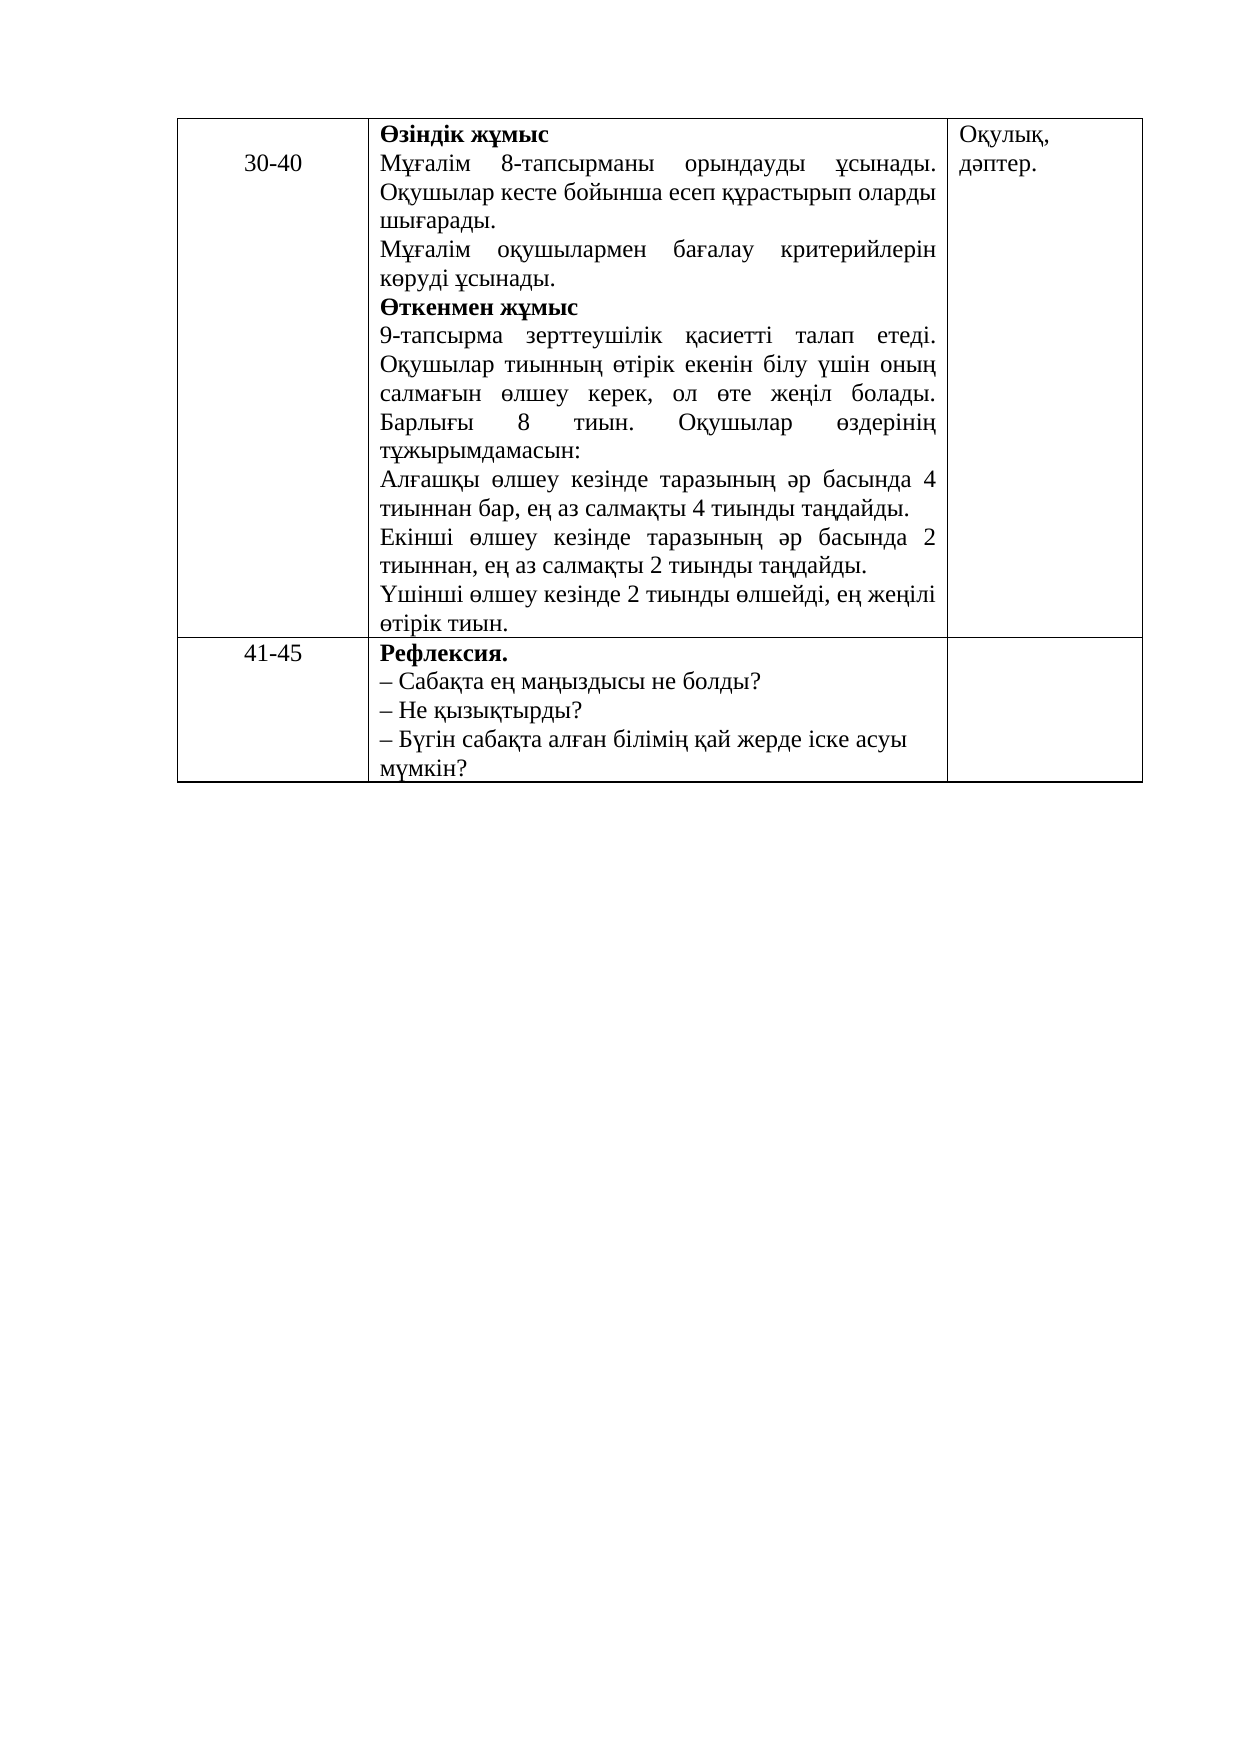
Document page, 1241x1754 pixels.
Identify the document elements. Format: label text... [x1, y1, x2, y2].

table_cell 30-40 [178, 119, 368, 637]
table_cell Оқулық, дәптер. [948, 119, 1142, 637]
table_cell Рефлексия. – Сабақта ең маңыздысы не болды? – Не қызықтырды? – Бүгін сабақта алған білімің қай жерде іске асуы мүмкін? [369, 638, 947, 781]
table_cell Өзіндік жұмыс Мұғалім 8-тапсырманы орындауды ұсынады. Оқушылар кесте бойынша есеп құрастырып оларды шығарады. Мұғалім оқушылармен бағалау критерийлерін көруді ұсынады. Өткенмен жұмыс 9-тапсырма зерттеушілік қасиетті талап етеді. Оқушылар тиынның өтірік екенін білу үшін оның салмағын өлшеу керек, ол өте жеңіл болады. Барлығы 8 тиын. Оқушылар өздерінің тұжырымдамасын: Алғашқы өлшеу кезінде таразының әр басында 4 тиыннан бар, ең аз салмақты 4 тиынды таңдайды. Екінші өлшеу кезінде таразының әр басында 2 тиыннан, ең аз салмақты 2 тиынды таңдайды. Үшінші өлшеу кезінде 2 тиынды өлшейді, ең жеңілі өтірік тиын. [369, 119, 947, 637]
table_cell 41-45 [178, 638, 368, 781]
table_cell [948, 638, 1142, 781]
